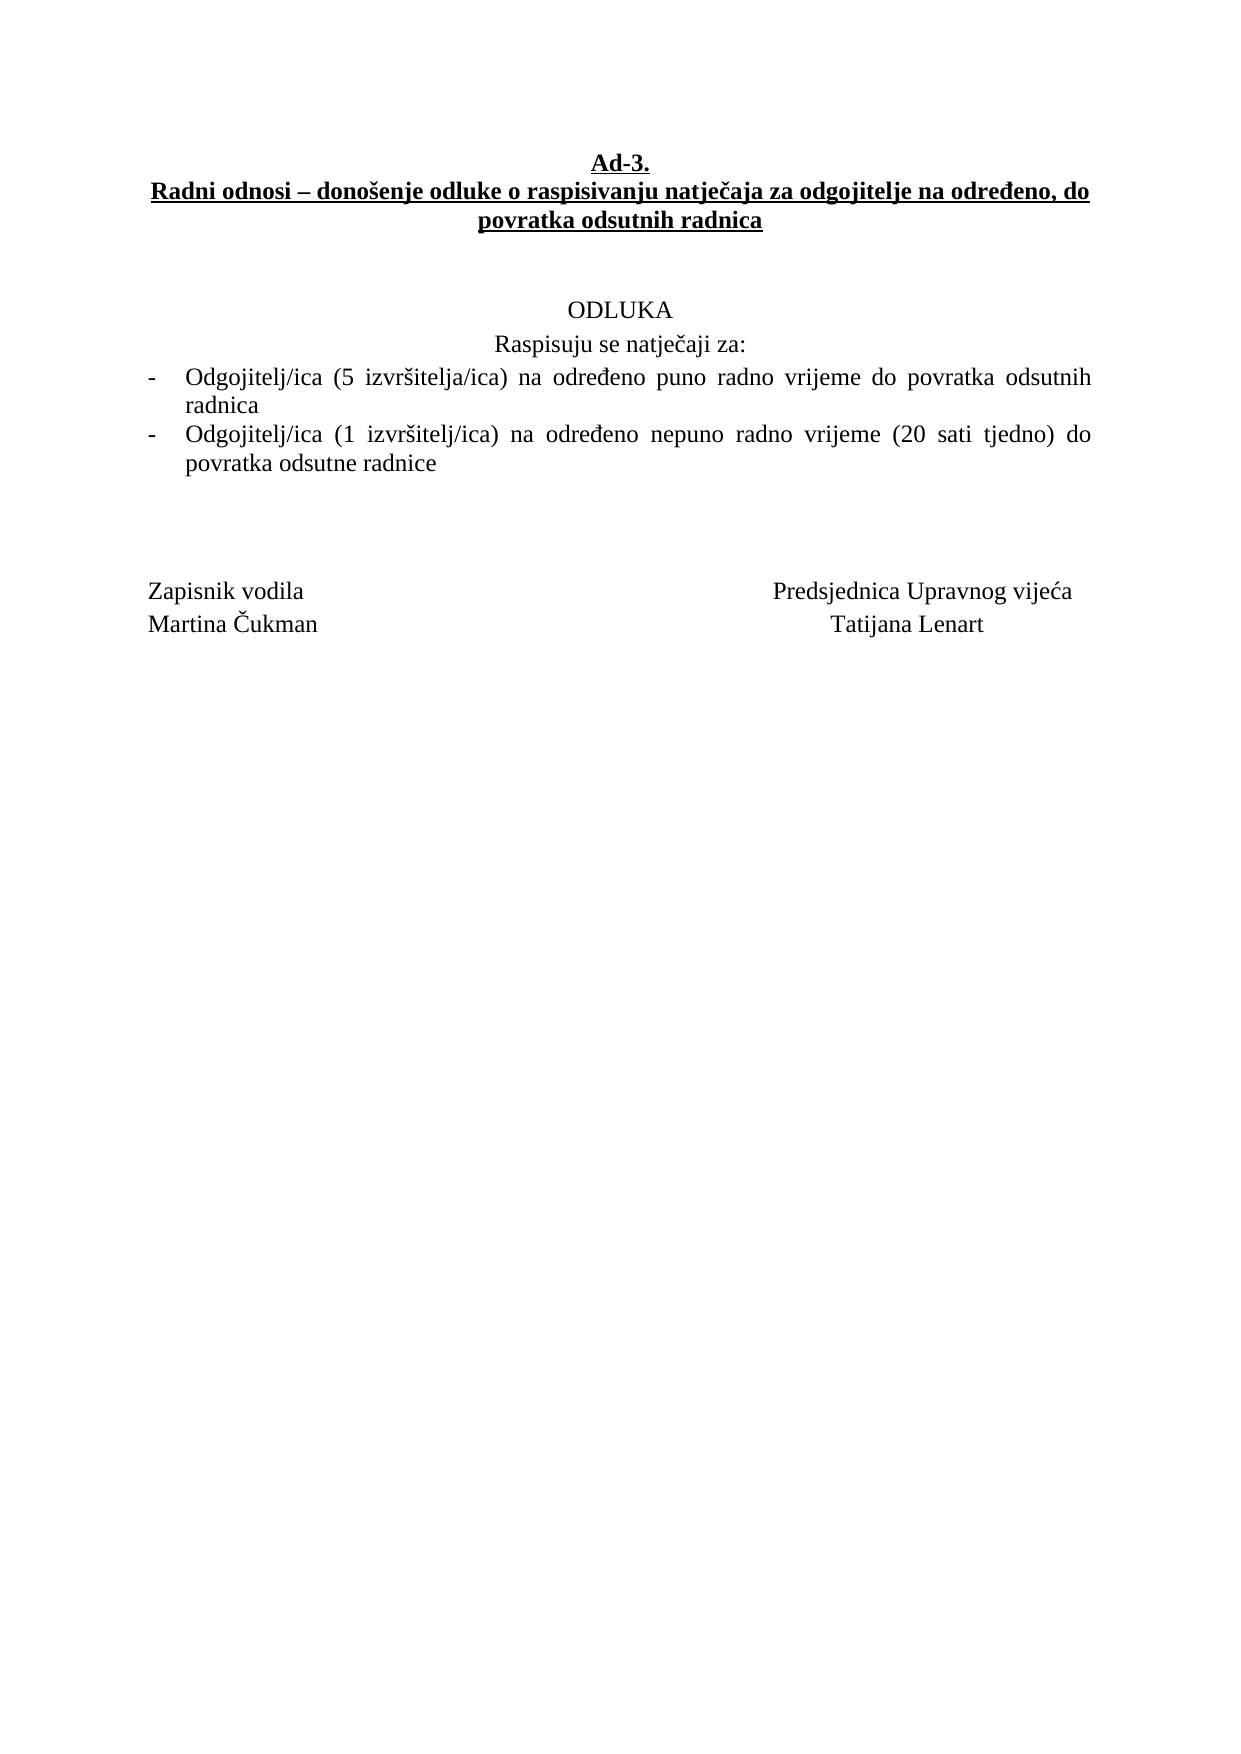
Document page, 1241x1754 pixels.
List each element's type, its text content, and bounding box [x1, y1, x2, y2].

text Zapisnik vodila Predsjednica Upravnog vijeća [148, 576, 1093, 604]
text ODLUKA [148, 296, 1093, 324]
text Raspisuju se natječaji za: [148, 329, 1093, 357]
list Odgojitelj/ica (1 izvršitelj/ica) na određeno nepuno radno vrijeme (20 sati tjedno) do povratka odsutne radnice [148, 419, 1093, 477]
text Radni odnosi – donošenje odluke o raspisivanju natječaja za odgojitelje na određeno, do povratka odsutnih radnica [148, 176, 1093, 234]
text Martina Čukman Tatijana Lenart [148, 609, 1093, 637]
text Ad-3. [148, 148, 1093, 176]
list Odgojitelj/ica (5 izvršitelja/ica) na određeno puno radno vrijeme do povratka odsutnih radnica [148, 362, 1093, 419]
